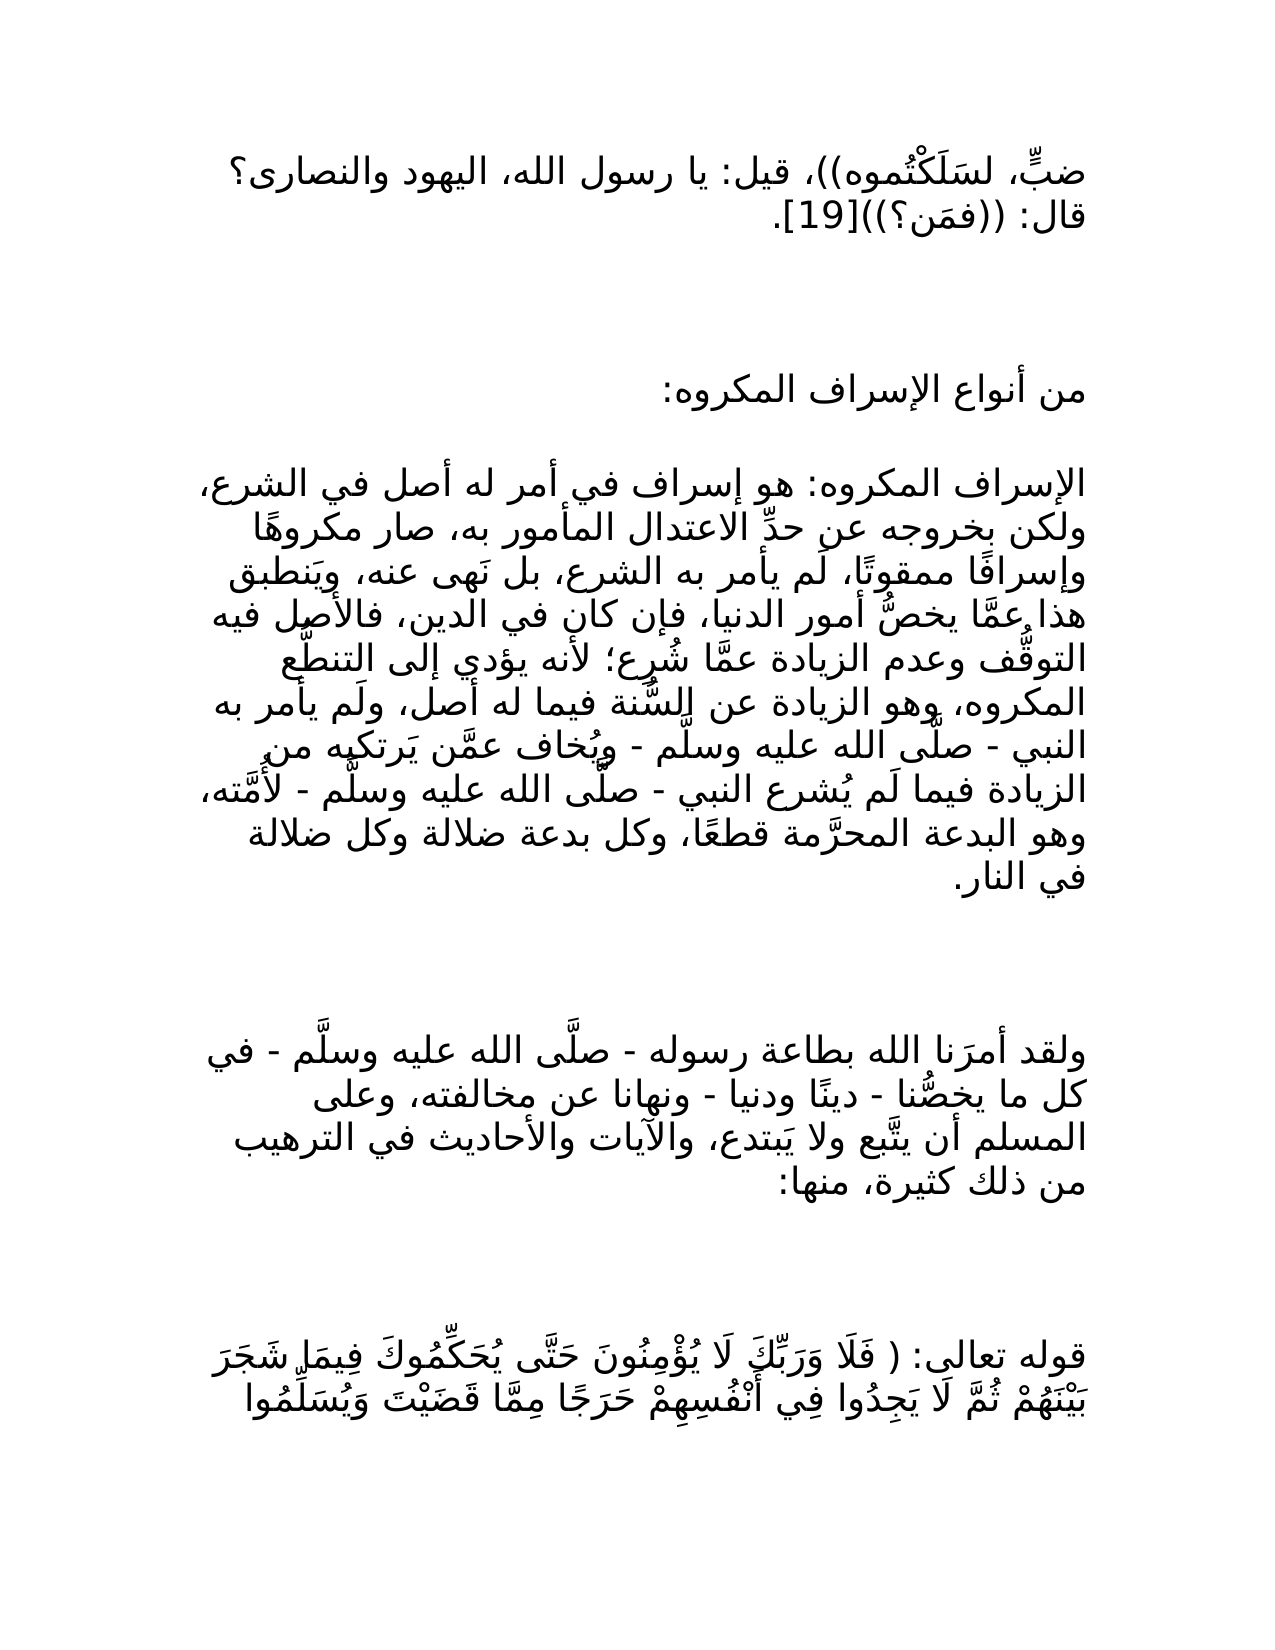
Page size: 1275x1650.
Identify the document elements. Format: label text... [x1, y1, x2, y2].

text من أنواع الإسراف المكروه: [187, 367, 1087, 411]
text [187, 150, 1087, 237]
text ولقد أمرَنا الله بطاعة رسوله - صلَّى الله عليه وسلَّم - في كل ما يخصُّنا - دينًا ودنيا - ونهانا عن مخالفته، وعلى المسلم أن يتَّبع ولا يَبتدع، والآيات والأحاديث في الترهيب من ذلك كثيرة، منها: [187, 1029, 1087, 1203]
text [187, 1333, 1087, 1421]
text الإسراف المكروه: هو إسراف في أمر له أصل في الشرع، ولكن بخروجه عن حدِّ الاعتدال المأمور به، صار مكروهًا وإسرافًا ممقوتًا، لَم يأمر به الشرع، بل نَهى عنه، ويَنطبق هذا عمَّا يخصُّ أمور الدنيا، فإن كان في الدين، فالأصل فيه التوقُّف وعدم الزيادة عمَّا شُرِع؛ لأنه يؤدي إلى التنطُّع المكروه، وهو الزيادة عن السُّنة فيما له أصل، ولَم يأمر به النبي - صلَّى الله عليه وسلَّم - ويُخاف عمَّن يَرتكبه من الزيادة فيما لَم يُشرع النبي - صلَّى الله عليه وسلَّم - لأُمَّته، وهو البدعة المحرَّمة قطعًا، وكل بدعة ضلالة وكل ضلالة في النار. [187, 462, 1087, 898]
